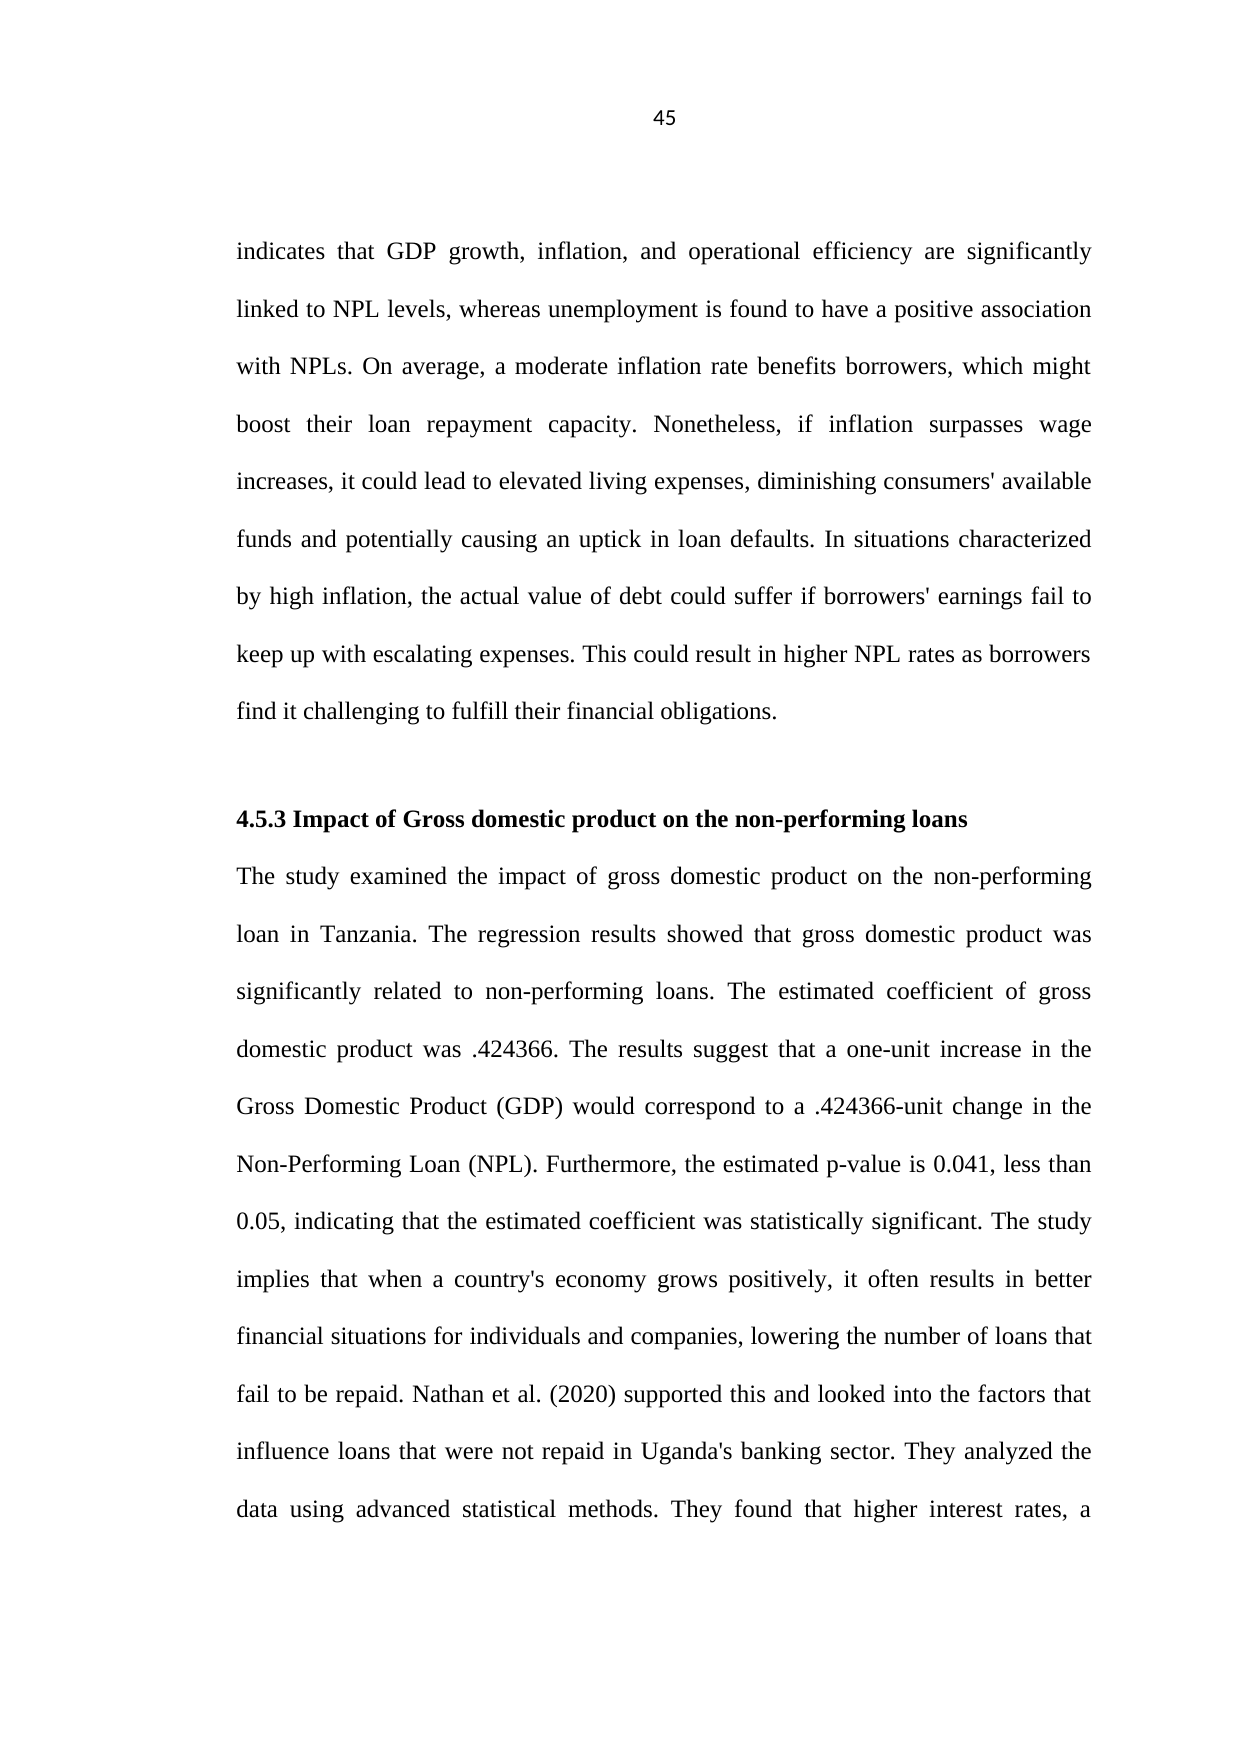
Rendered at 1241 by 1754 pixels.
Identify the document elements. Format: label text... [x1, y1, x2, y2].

subtitle 4.5.3 Impact of Gross domestic product on the non-performing loans [236, 804, 1092, 832]
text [236, 236, 1092, 725]
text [236, 861, 1092, 1522]
